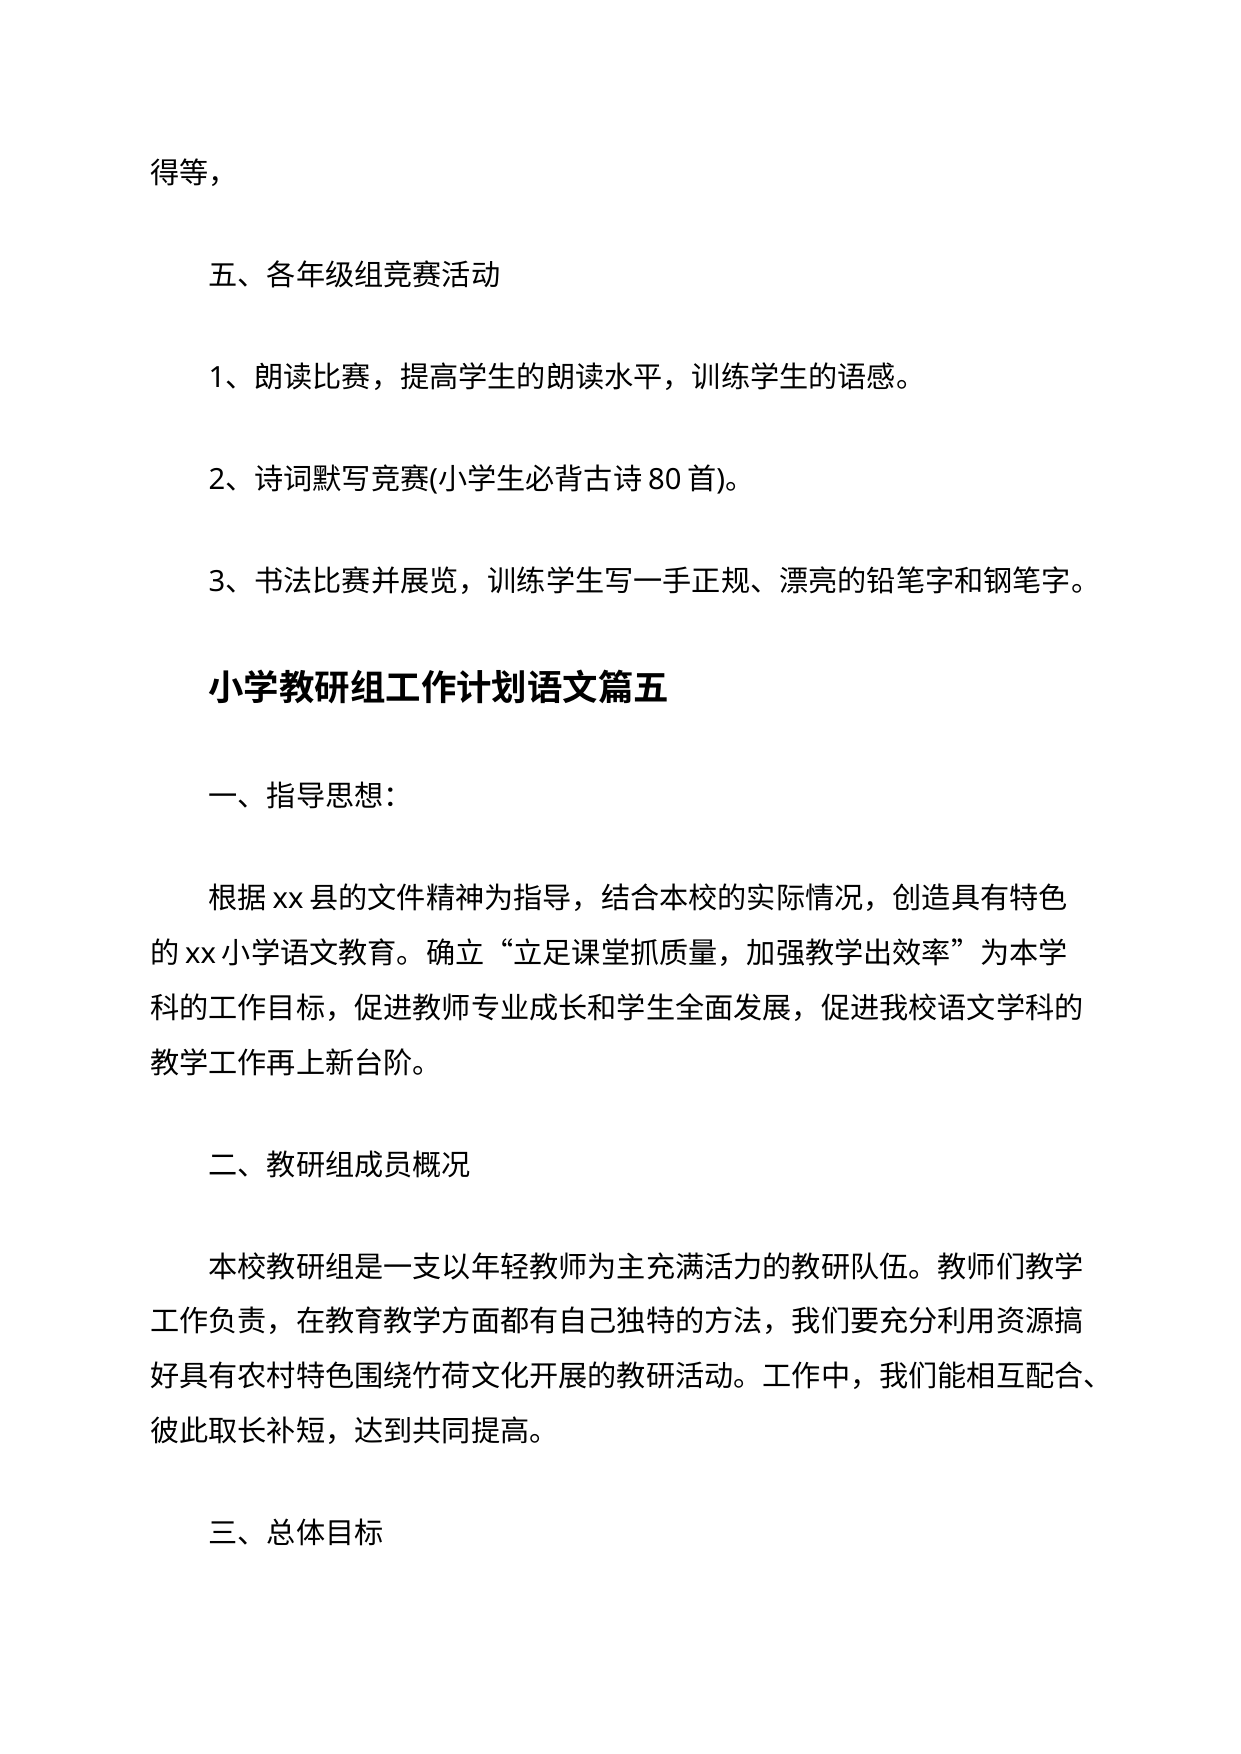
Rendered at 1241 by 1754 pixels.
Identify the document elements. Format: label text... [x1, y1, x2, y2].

text 五、各年级组竞赛活动 [150, 252, 1090, 294]
text 2、诗词默写竞赛(小学生必背古诗80首)。 [150, 456, 1090, 498]
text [150, 150, 1090, 192]
text 1、朗读比赛，提高学生的朗读水平，训练学生的语感。 [150, 353, 1090, 396]
text 二、教研组成员概况 [150, 1141, 1090, 1184]
text 根据xx县的文件精神为指导，结合本校的实际情况，创造具有特色的xx小学语文教育。确立“立足课堂抓质量，加强教学出效率”为本学科的工作目标，促进教师专业成长和学生全面发展，促进我校语文学科的教学工作再上新台阶。 [150, 875, 1090, 1082]
text 小学教研组工作计划语文篇五 [150, 659, 1090, 711]
text 一、指导思想： [150, 773, 1090, 815]
text 三、总体目标 [150, 1509, 1090, 1552]
text 3、书法比赛并展览，训练学生写一手正规、漂亮的铅笔字和钢笔字。 [150, 557, 1090, 600]
text 本校教研组是一支以年轻教师为主充满活力的教研队伍。教师们教学工作负责，在教育教学方面都有自己独特的方法，我们要充分利用资源搞好具有农村特色围绕竹荷文化开展的教研活动。工作中，我们能相互配合、彼此取长补短，达到共同提高。 [150, 1243, 1090, 1450]
